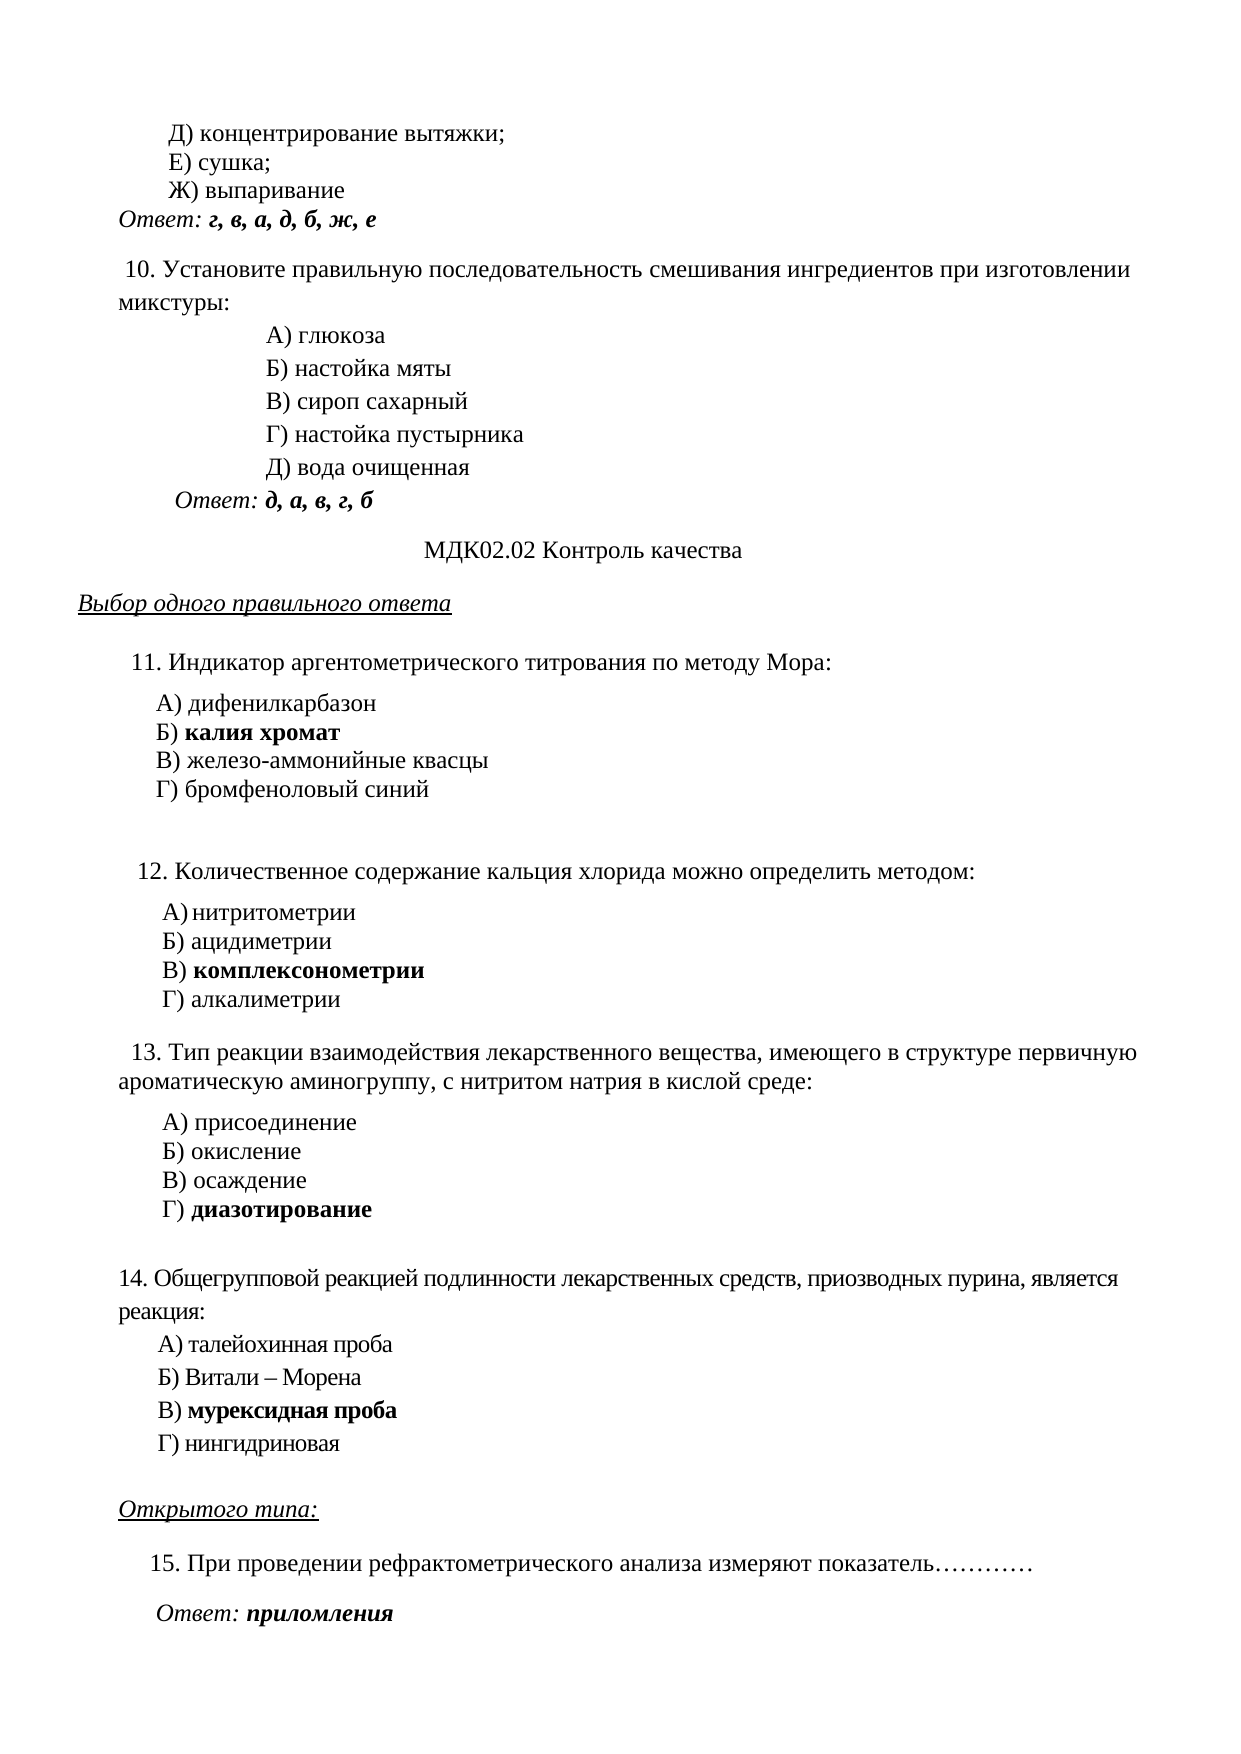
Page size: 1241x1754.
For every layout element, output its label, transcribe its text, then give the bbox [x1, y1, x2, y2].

text Д) вода очищенная [266, 452, 1152, 481]
list В) осаждение [156, 1165, 1152, 1194]
text 14. Общегрупповой реакцией подлинности лекарственных средств, приозводных пурина, является реакция: [118, 1263, 1152, 1325]
list А) нитритометрии [118, 897, 1152, 926]
text Б) Витали – Морена [118, 1362, 1152, 1391]
text 15. При проведении рефрактометрического анализа измеряют показатель………… [118, 1548, 1152, 1577]
list Г) бромфеноловый синий [156, 774, 1152, 803]
text А) талейохинная проба [118, 1329, 1152, 1358]
list 13. Тип реакции взаимодействия лекарственного вещества, имеющего в структуре первичную ароматическую аминогруппу, с нитритом натрия в кислой среде: [118, 1037, 1152, 1095]
list 12. Количественное содержание кальция хлорида можно определить методом: [118, 856, 1152, 885]
list В) комплексонометрии [156, 955, 1152, 984]
list В) железо-аммонийные квасцы [156, 745, 1152, 774]
text МДК02.02 Контроль качества [15, 535, 1152, 563]
text Открытого типа: [118, 1494, 1152, 1523]
list Б) окисление [156, 1136, 1152, 1165]
list А) присоединение [118, 1107, 1152, 1136]
text Д) концентрирование вытяжки; [118, 118, 1152, 147]
list А) дифенилкарбазон [156, 688, 1152, 717]
text Ответ: д, а, в, г, б [118, 485, 1152, 514]
text Выбор одного правильного ответа [15, 588, 1152, 617]
text В) мурексидная проба [118, 1396, 1152, 1424]
text 10. Установите правильную последовательность смешивания ингредиентов при изготовлении микстуры: [118, 254, 1152, 316]
text Г) настойка пустырника [266, 419, 1152, 448]
list Б) ацидиметрии [156, 926, 1152, 955]
text Е) сушка; [118, 147, 1152, 176]
text Ж) выпаривание [118, 176, 1152, 204]
list 11. Индикатор аргентометрического титрования по методу Мора: [118, 647, 1152, 675]
text А) глюкоза [266, 320, 1152, 349]
list Г) диазотирование [156, 1194, 1152, 1222]
text В) сироп сахарный [266, 386, 1152, 415]
text Ответ: приломления [118, 1598, 1152, 1627]
text Ответ: г, в, а, д, б, ж, е [118, 204, 1152, 233]
list Г) алкалиметрии [156, 984, 1152, 1012]
list Б) калия хромат [156, 717, 1152, 745]
text Б) настойка мяты [266, 353, 1152, 382]
text Г) нингидриновая [118, 1428, 1152, 1457]
